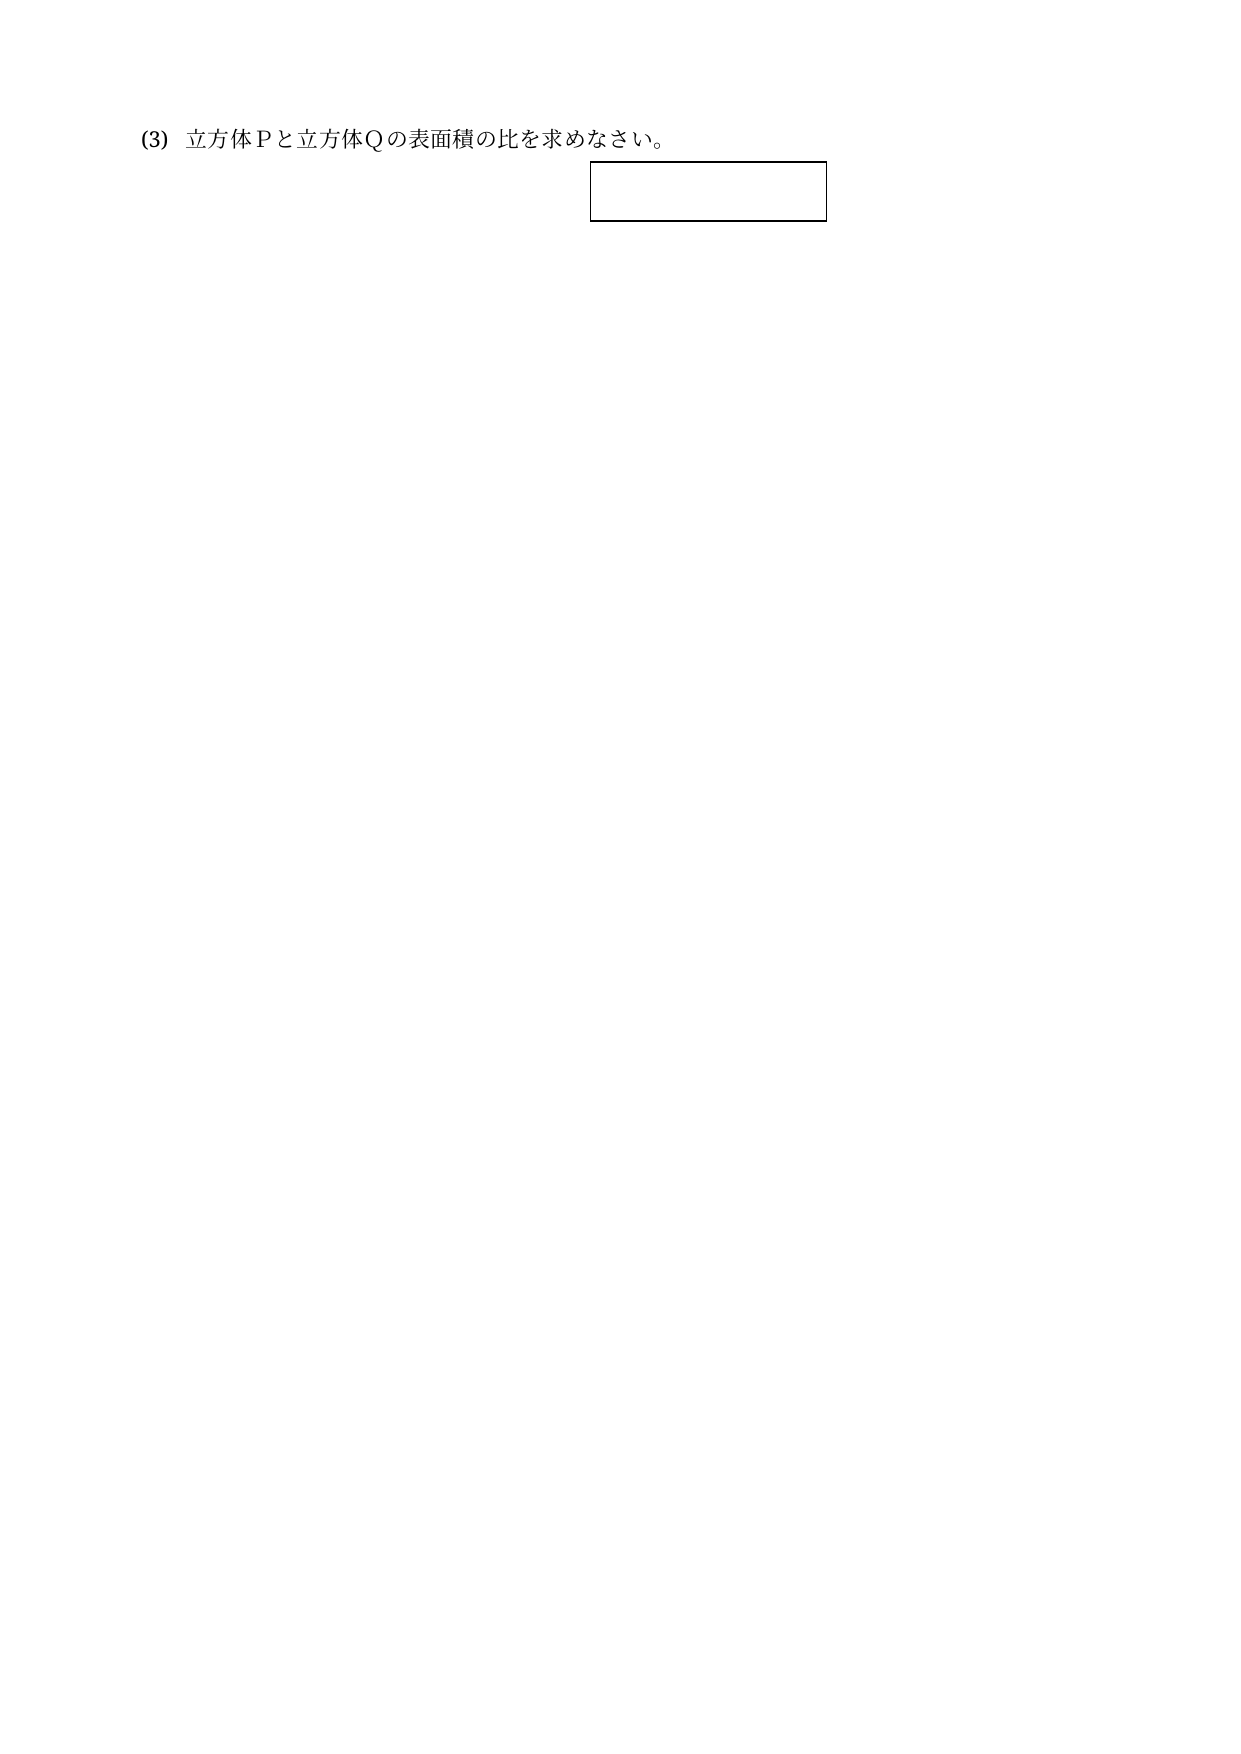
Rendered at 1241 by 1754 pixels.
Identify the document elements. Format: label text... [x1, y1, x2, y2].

text (3) 立方体Ｐと立方体Ｑの表面積の比を求めなさい。 [118, 120, 1122, 156]
